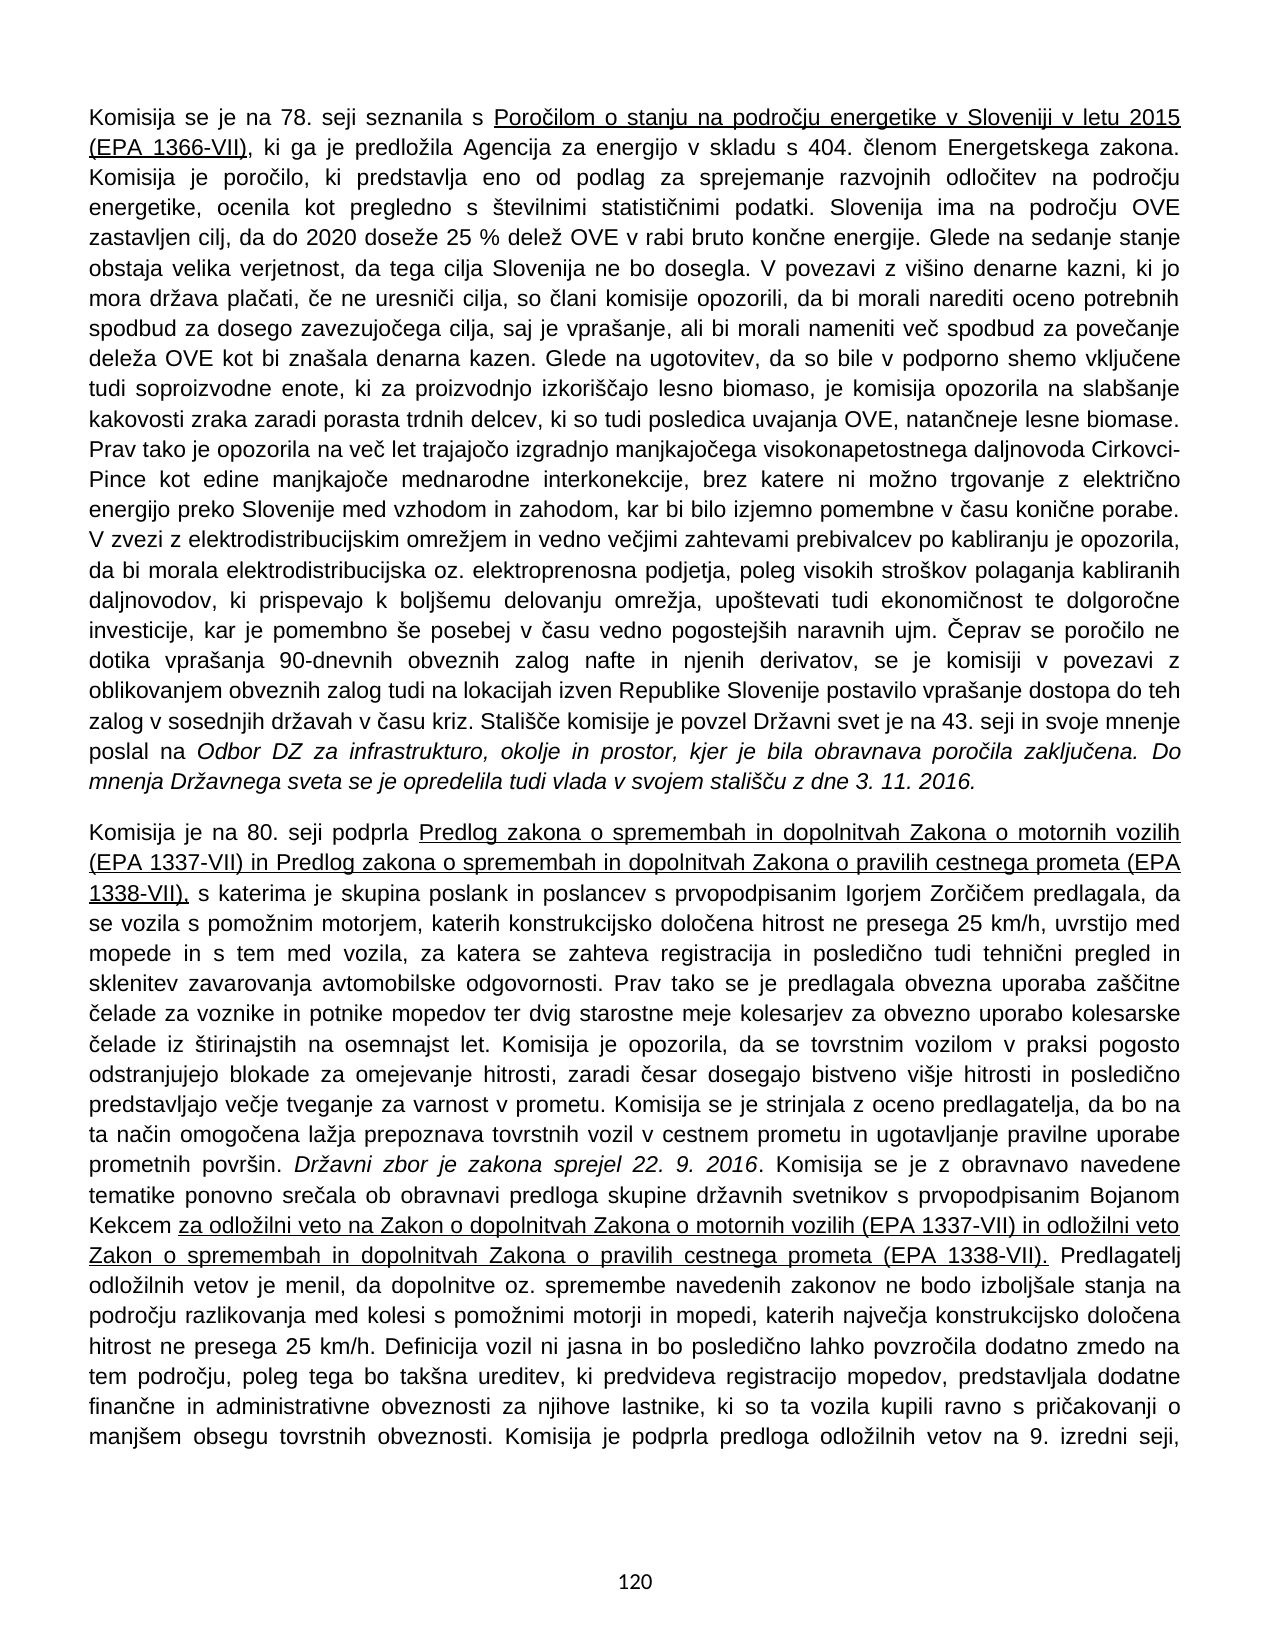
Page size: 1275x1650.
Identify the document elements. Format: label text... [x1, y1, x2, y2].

text Komisija se je na 78. seji seznanila s Poročilom o stanju na področju energetike v Sloveniji v letu 2015 (EPA 1366-VII), ki ga je predložila Agencija za energijo v skladu s 404. členom Energetskega zakona. Komisija je poročilo, ki predstavlja eno od podlag za sprejemanje razvojnih odločitev na področju energetike, ocenila kot pregledno s številnimi statističnimi podatki. Slovenija ima na področju OVE zastavljen cilj, da do 2020 doseže 25 % delež OVE v rabi bruto končne energije. Glede na sedanje stanje obstaja velika verjetnost, da tega cilja Slovenija ne bo dosegla. V povezavi z višino denarne kazni, ki jo mora država plačati, če ne uresniči cilja, so člani komisije opozorili, da bi morali narediti oceno potrebnih spodbud za dosego zavezujočega cilja, saj je vprašanje, ali bi morali nameniti več spodbud za povečanje deleža OVE kot bi znašala denarna kazen. Glede na ugotovitev, da so bile v podporno shemo vključene tudi soproizvodne enote, ki za proizvodnjo izkoriščajo lesno biomaso, je komisija opozorila na slabšanje kakovosti zraka zaradi porasta trdnih delcev, ki so tudi posledica uvajanja OVE, natančneje lesne biomase. Prav tako je opozorila na več let trajajočo izgradnjo manjkajočega visokonapetostnega daljnovoda Cirkovci-Pince kot edine manjkajoče mednarodne interkonekcije, brez katere ni možno trgovanje z električno energijo preko Slovenije med vzhodom in zahodom, kar bi bilo izjemno pomembne v času konične porabe. V zvezi z elektrodistribucijskim omrežjem in vedno večjimi zahtevami prebivalcev po kabliranju je opozorila, da bi morala elektrodistribucijska oz. elektroprenosna podjetja, poleg visokih stroškov polaganja kabliranih daljnovodov, ki prispevajo k boljšemu delovanju omrežja, upoštevati tudi ekonomičnost te dolgoročne investicije, kar je pomembno še posebej v času vedno pogostejših naravnih ujm. Čeprav se poročilo ne dotika vprašanja 90-dnevnih obveznih zalog nafte in njenih derivatov, se je komisiji v povezavi z oblikovanjem obveznih zalog tudi na lokacijah izven Republike Slovenije postavilo vprašanje dostopa do teh zalog v sosednjih državah v času kriz. Stališče komisije je povzel Državni svet je na 43. seji in svoje mnenje poslal na Odbor DZ za infrastrukturo, okolje in prostor, kjer je bila obravnava poročila zaključena. Do mnenja Državnega sveta se je opredelila tudi vlada v svojem stališču z dne 3. 11. 2016. [89, 103, 1181, 794]
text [89, 873, 1181, 1449]
